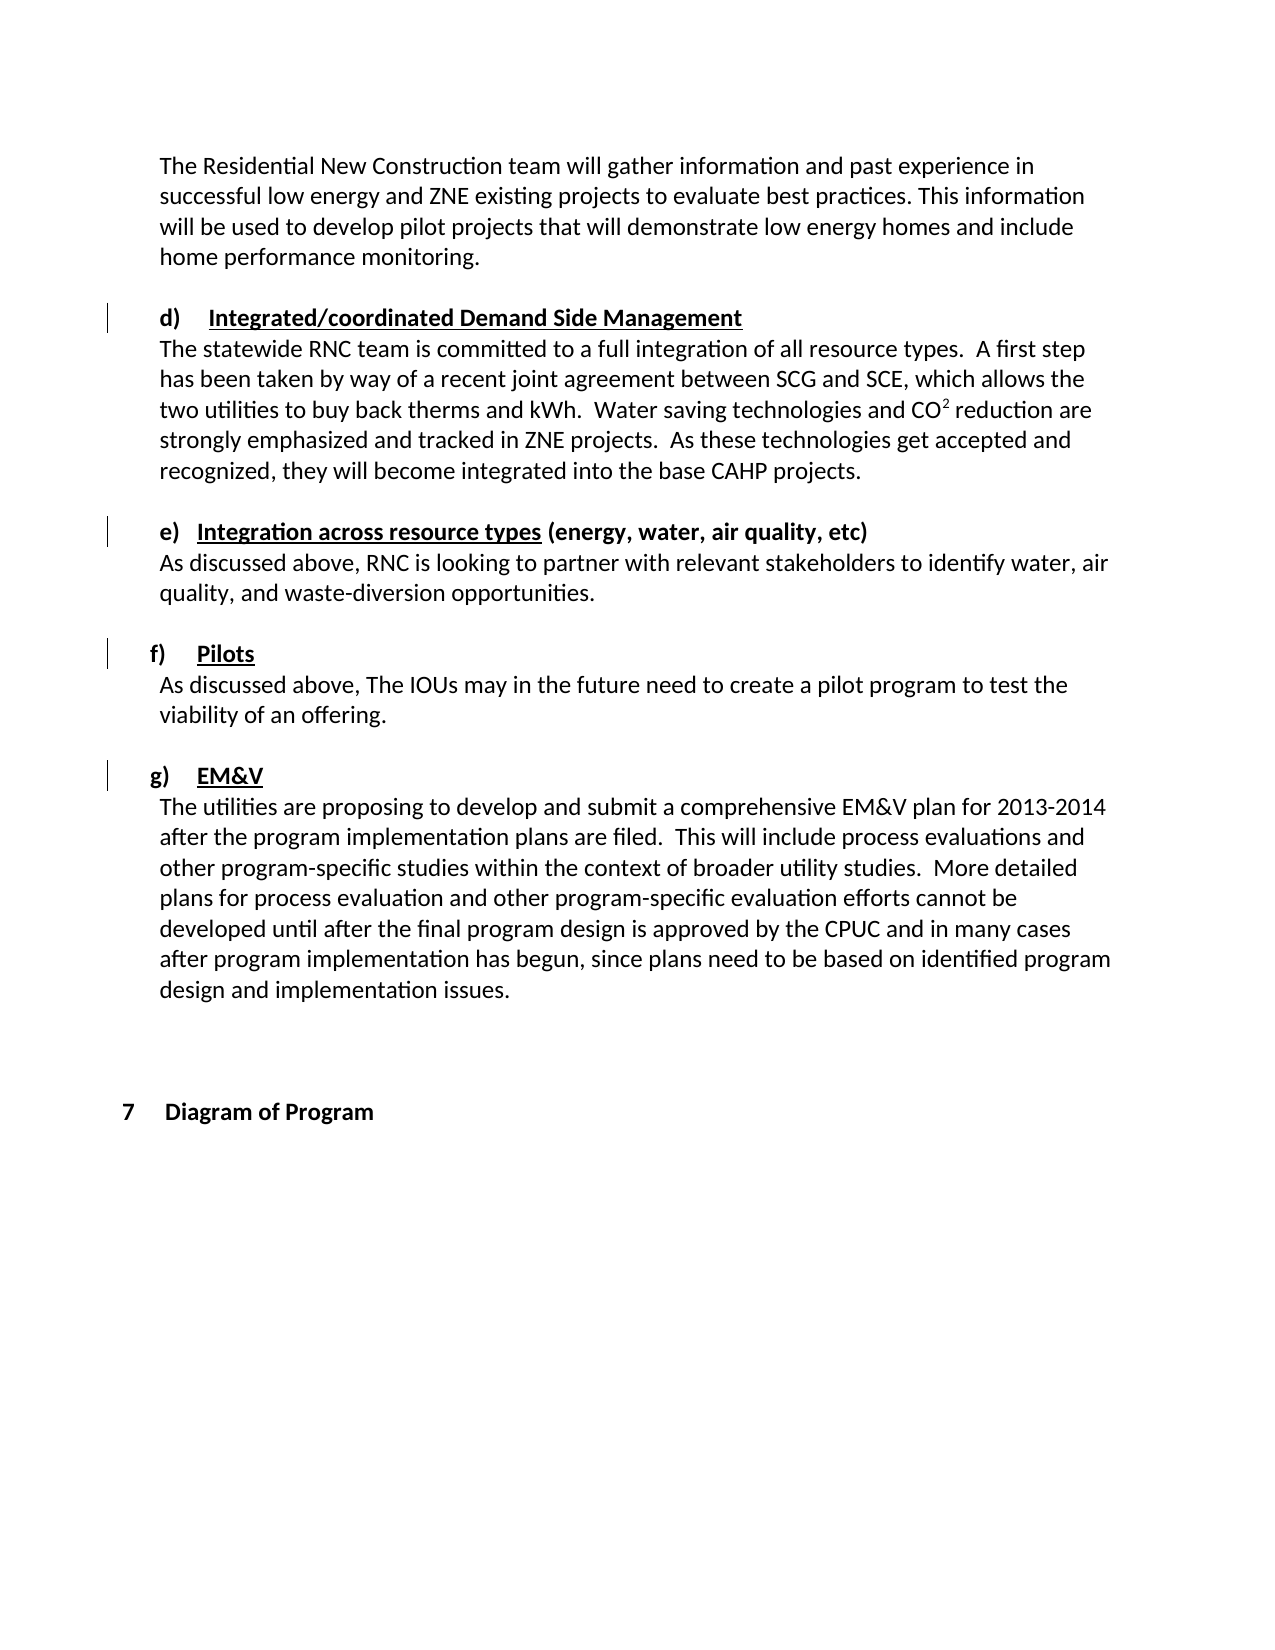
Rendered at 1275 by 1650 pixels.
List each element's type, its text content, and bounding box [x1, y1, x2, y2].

list Diagram of Program [122, 1096, 1125, 1127]
text The utilities are proposing to develop and submit a comprehensive EM&V plan for 2013-2014 after the program implementation plans are filed. This will include process evaluations and other program-specific studies within the context of broader utility studies. More detailed plans for process evaluation and other program-specific evaluation efforts cannot be developed until after the final program design is approved by the CPUC and in many cases after program implementation has begun, since plans need to be based on identified program design and implementation issues. [159, 791, 1125, 1004]
list EM&V [150, 760, 1125, 791]
list Integration across resource types (energy, water, air quality, etc) [159, 516, 1125, 547]
text The statewide RNC team is committed to a full integration of all resource types. A first step has been taken by way of a recent joint agreement between SCG and SCE, which allows the two utilities to buy back therms and kWh. Water saving technologies and CO2 reduction are strongly emphasized and tracked in ZNE projects. As these technologies get accepted and recognized, they will become integrated into the base CAHP projects. [159, 333, 1125, 486]
text As discussed above, The IOUs may in the future need to create a pilot program to test the viability of an offering. [159, 669, 1125, 730]
list Integrated/coordinated Demand Side Management [159, 303, 1125, 333]
text As discussed above, RNC is looking to partner with relevant stakeholders to identify water, air quality, and waste-diversion opportunities. [159, 547, 1125, 608]
list Pilots [150, 638, 1125, 669]
text The Residential New Construction team will gather information and past experience in successful low energy and ZNE existing projects to evaluate best practices. This information will be used to develop pilot projects that will demonstrate low energy homes and include home performance monitoring. [159, 150, 1125, 272]
